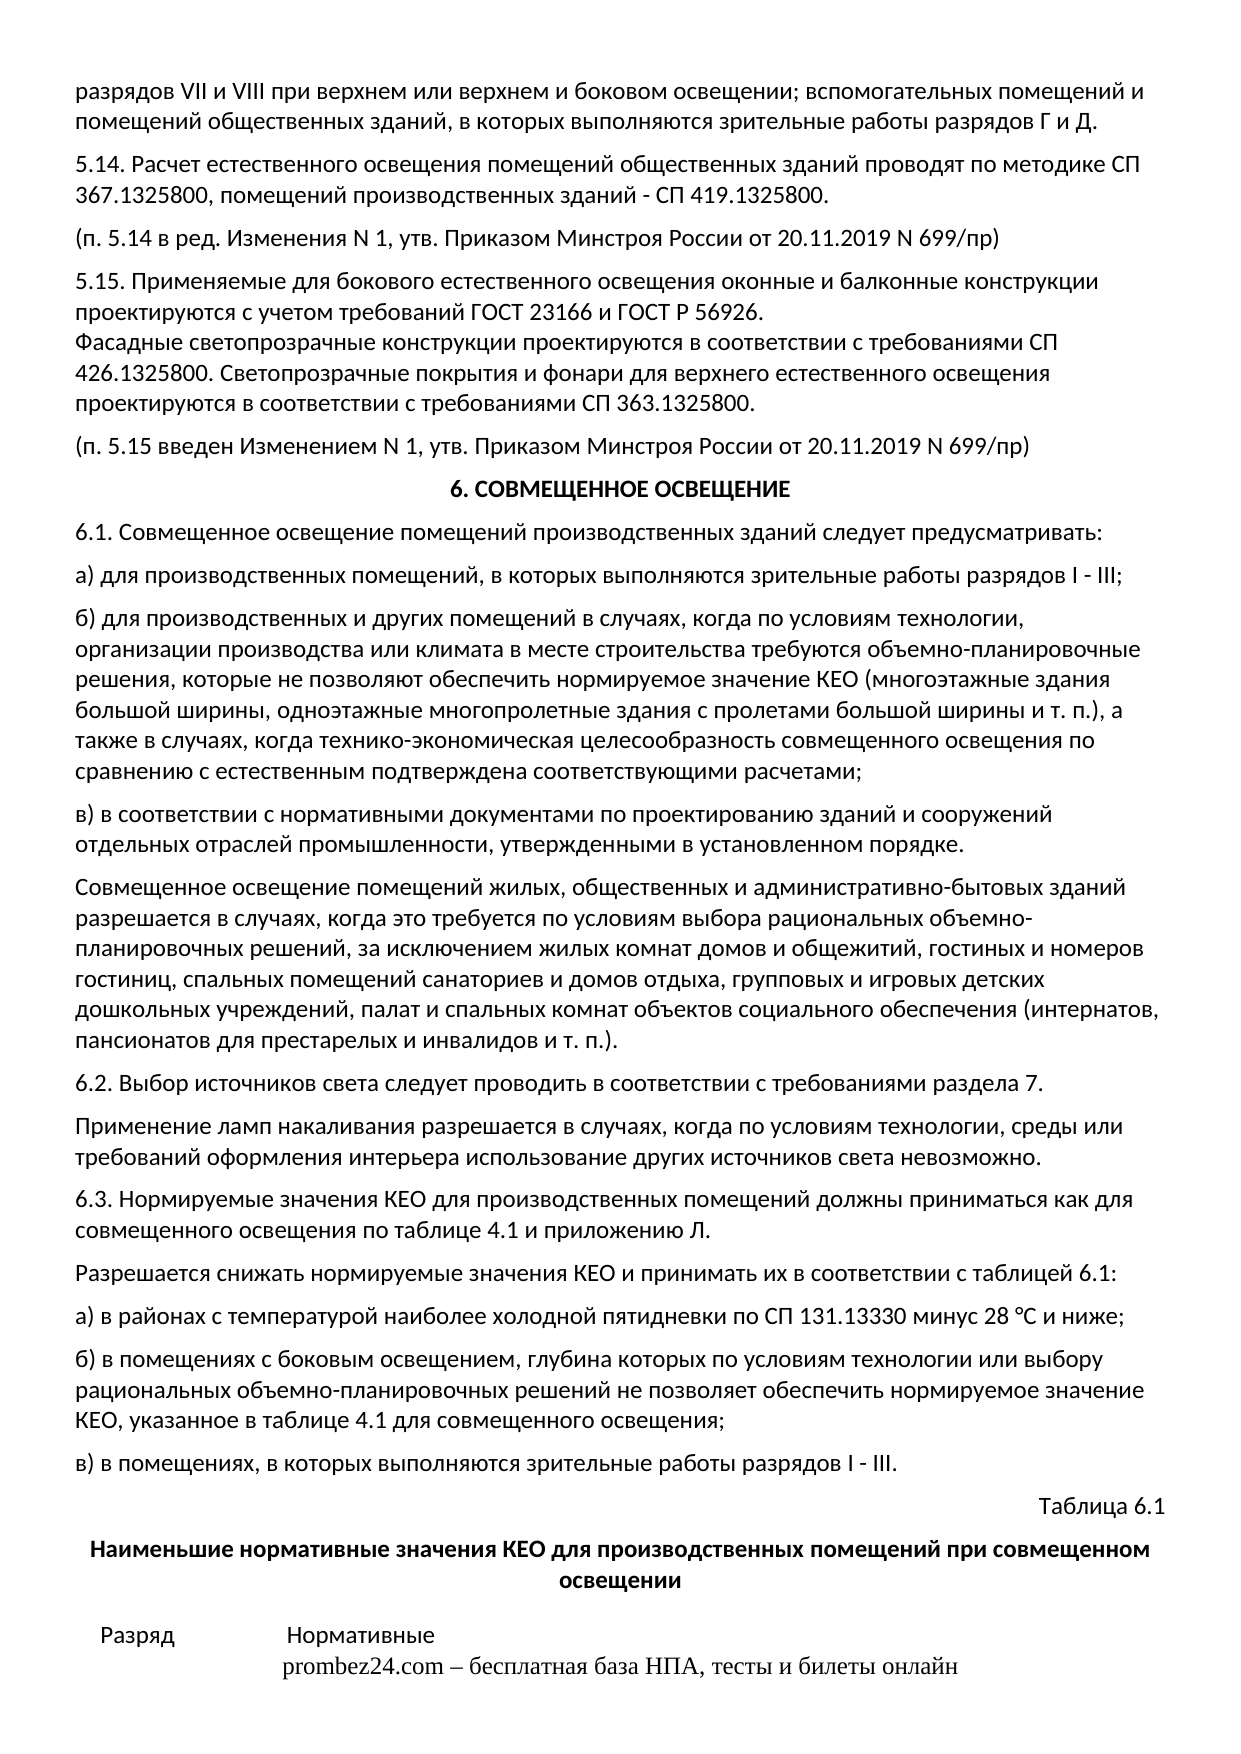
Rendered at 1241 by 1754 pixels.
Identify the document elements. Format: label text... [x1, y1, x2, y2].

text Таблица 6.1 [75, 1490, 1165, 1521]
text 6.2. Выбор источников света следует проводить в соответствии с требованиями раздела 7. [75, 1067, 1165, 1098]
text а) для производственных помещений, в которых выполняются зрительные работы разрядов I - III; [75, 559, 1165, 590]
text 6.1. Совмещенное освещение помещений производственных зданий следует предусматривать: [75, 516, 1165, 547]
text а) в районах с температурой наиболее холодной пятидневки по СП 131.13330 минус 28 °C и ниже; [75, 1300, 1165, 1331]
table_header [75, 1607, 200, 1650]
text (п. 5.14 в ред. Изменения N 1, утв. Приказом Минстроя России от 20.11.2019 N 699/пр) [75, 222, 1165, 253]
text Наименьшие нормативные значения КЕО для производственных помещений при совмещенном освещении [75, 1533, 1165, 1594]
text в) в соответствии с нормативными документами по проектированию зданий и сооружений отдельных отраслей промышленности, утвержденными в установленном порядке. [75, 798, 1165, 859]
text 6.3. Нормируемые значения КЕО для производственных помещений должны приниматься как для совмещенного освещения по таблице 4.1 и приложению Л. [75, 1184, 1165, 1245]
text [75, 75, 1165, 136]
text 6. СОВМЕЩЕННОЕ ОСВЕЩЕНИЕ [75, 473, 1165, 504]
text Применение ламп накаливания разрешается в случаях, когда по условиям технологии, среды или требований оформления интерьера использование других источников света невозможно. [75, 1110, 1165, 1171]
text Разрешается снижать нормируемые значения КЕО и принимать их в соответствии с таблицей 6.1: [75, 1257, 1165, 1288]
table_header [200, 1607, 522, 1650]
text (п. 5.15 введен Изменением N 1, утв. Приказом Минстроя России от 20.11.2019 N 699/пр) [75, 430, 1165, 461]
text 5.15. Применяемые для бокового естественного освещения оконные и балконные конструкции проектируются с учетом требований ГОСТ 23166 и ГОСТ Р 56926. Фасадные светопрозрачные конструкции проектируются в соответствии с требованиями СП 426.1325800. Светопрозрачные покрытия и фонари для верхнего естественного освещения проектируются в соответствии с требованиями СП 363.1325800. [75, 265, 1165, 418]
text в) в помещениях, в которых выполняются зрительные работы разрядов I - III. [75, 1447, 1165, 1478]
text б) для производственных и других помещений в случаях, когда по условиям технологии, организации производства или климата в месте строительства требуются объемно-планировочные решения, которые не позволяют обеспечить нормируемое значение КЕО (многоэтажные здания большой ширины, одноэтажные многопролетные здания с пролетами большой ширины и т. п.), а также в случаях, когда технико-экономическая целесообразность совмещенного освещения по сравнению с естественным подтверждена соответствующими расчетами; [75, 602, 1165, 785]
text 5.14. Расчет естественного освещения помещений общественных зданий проводят по методике СП 367.1325800, помещений производственных зданий - СП 419.1325800. [75, 148, 1165, 209]
text Совмещенное освещение помещений жилых, общественных и административно-бытовых зданий разрешается в случаях, когда это требуется по условиям выбора рациональных объемно-планировочных решений, за исключением жилых комнат домов и общежитий, гостиных и номеров гостиниц, спальных помещений санаториев и домов отдыха, групповых и игровых детских дошкольных учреждений, палат и спальных комнат объектов социального обеспечения (интернатов, пансионатов для престарелых и инвалидов и т. п.). [75, 871, 1165, 1054]
text б) в помещениях с боковым освещением, глубина которых по условиям технологии или выбору рациональных объемно-планировочных решений не позволяет обеспечить нормируемое значение КЕО, указанное в таблице 4.1 для совмещенного освещения; [75, 1343, 1165, 1435]
